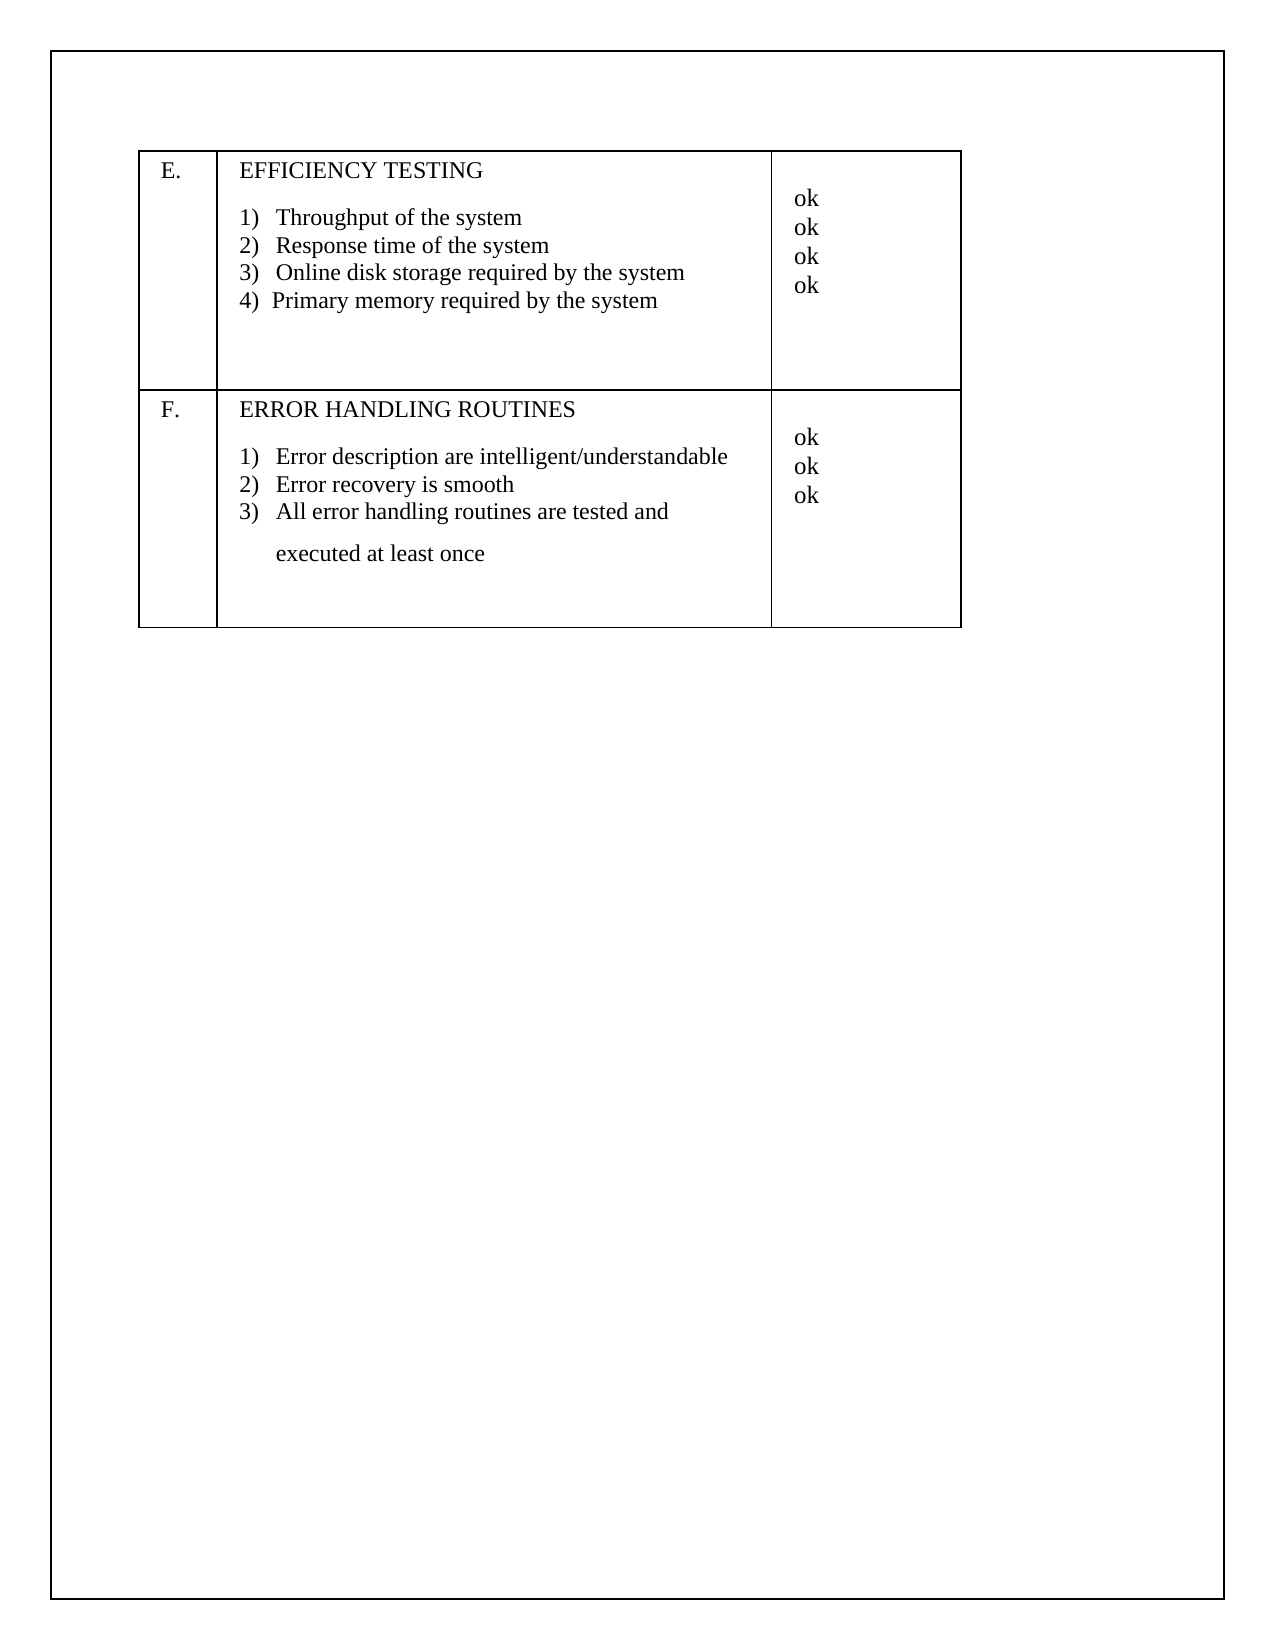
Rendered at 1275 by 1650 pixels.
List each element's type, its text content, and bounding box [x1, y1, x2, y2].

table_header EFFICIENCY TESTING Throughput of the system Response time of the system Online disk storage required by the system Primary memory required by the system [218, 152, 771, 389]
table_cell F. [140, 391, 216, 627]
table_header E. [140, 152, 216, 389]
table_header ok ok ok ok [772, 152, 960, 389]
table_cell ERROR HANDLING ROUTINES Error description are intelligent/understandable Error recovery is smooth All error handling routines are tested and executed at least once [218, 391, 771, 627]
table_cell ok ok ok [772, 391, 960, 627]
